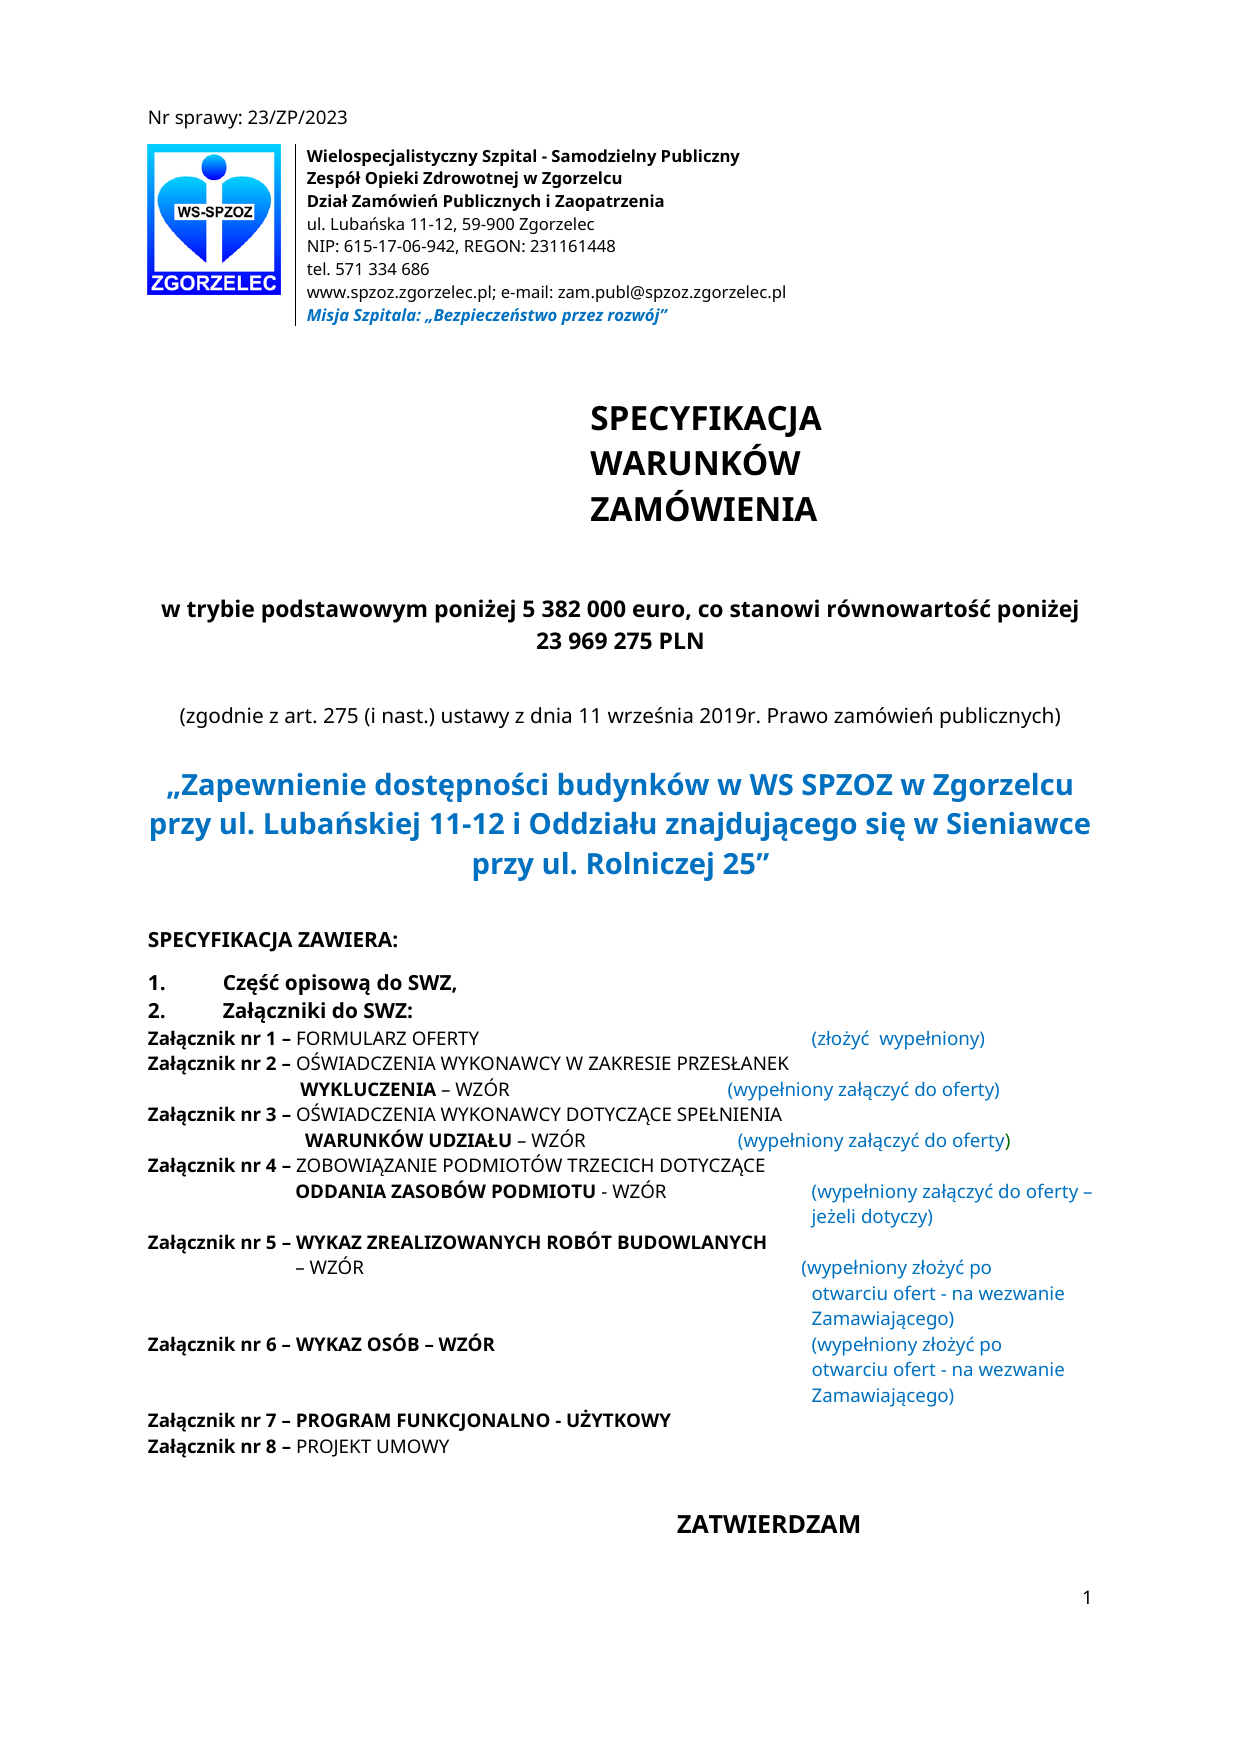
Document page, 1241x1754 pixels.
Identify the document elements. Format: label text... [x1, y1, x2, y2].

text WYKLUCZENIA – WZÓR (wypełniony załączyć do oferty) [148, 1076, 1093, 1101]
text Załącznik nr 7 – PROGRAM FUNKCJONALNO - UŻYTKOWY [148, 1408, 1093, 1433]
text (zgodnie z art. 275 (i nast.) ustawy z dnia 11 września 2019r. Prawo zamówień publicznych) [148, 701, 1093, 730]
list Załączniki do SWZ: [148, 996, 1093, 1025]
text WARUNKÓW UDZIAŁU – WZÓR (wypełniony załączyć do oferty) [0, 1127, 1093, 1152]
text Załącznik nr 2 – OŚWIADCZENIA WYKONAWCY W ZAKRESIE PRZESŁANEK [148, 1050, 1093, 1076]
text – WZÓR (wypełniony złożyć po otwarciu ofert - na wezwanie Zamawiającego) [148, 1254, 1093, 1331]
text Załącznik nr 5 – WYKAZ ZREALIZOWANYCH ROBÓT BUDOWLANYCH [148, 1229, 1093, 1254]
text Załącznik nr 4 – ZOBOWIĄZANIE PODMIOTÓW TRZECICH DOTYCZĄCE [0, 1152, 1093, 1178]
text ODDANIA ZASOBÓW PODMIOTU - WZÓR (wypełniony załączyć do oferty – jeżeli dotyczy) [0, 1178, 1093, 1229]
text Załącznik nr 6 – WYKAZ OSÓB – WZÓR (wypełniony złożyć po otwarciu ofert - na wezwanie Zamawiającego) [148, 1331, 1093, 1408]
text SPECYFIKACJA ZAWIERA: [148, 925, 1093, 954]
table_header Wielospecjalistyczny Szpital - Samodzielny Publiczny Zespół Opieki Zdrowotnej w Zgorzelcu Dział Zamówień Publicznych i Zaopatrzenia ul. Lubańska 11-12, 59-900 Zgorzelec NIP: 615-17-06-942, REGON: 231161448 tel. 571 334 686 www.spzoz.zgorzelec.pl; e-mail: zam.publ@spzoz.zgorzelec.pl Misja Szpitala: „Bezpieczeństwo przez rozwój” [296, 144, 1104, 326]
text Załącznik nr 8 – PROJEKT UMOWY [148, 1433, 1093, 1459]
title WARUNKÓW [516, 440, 1093, 485]
list Część opisową do SWZ, [148, 968, 1093, 996]
title SPECYFIKACJA [516, 394, 1093, 440]
picture [147, 153, 281, 295]
text „Zapewnienie dostępności budynków w WS SPZOZ w Zgorzelcu przy ul. Lubańskiej 11-12 i Oddziału znajdującego się w Sieniawce przy ul. Rolniczej 25” [148, 764, 1093, 883]
text Załącznik nr 3 – OŚWIADCZENIA WYKONAWCY DOTYCZĄCE SPEŁNIENIA [0, 1101, 1093, 1127]
text Załącznik nr 1 – FORMULARZ OFERTY (złożyć wypełniony) [148, 1025, 1093, 1050]
table_header [136, 144, 295, 326]
subtitle ZATWIERDZAM [590, 1507, 1093, 1541]
title ZAMÓWIENIA [590, 485, 1093, 531]
text w trybie podstawowym poniżej 5 382 000 euro, co stanowi równowartość poniżej 23 969 275 PLN [148, 593, 1093, 656]
